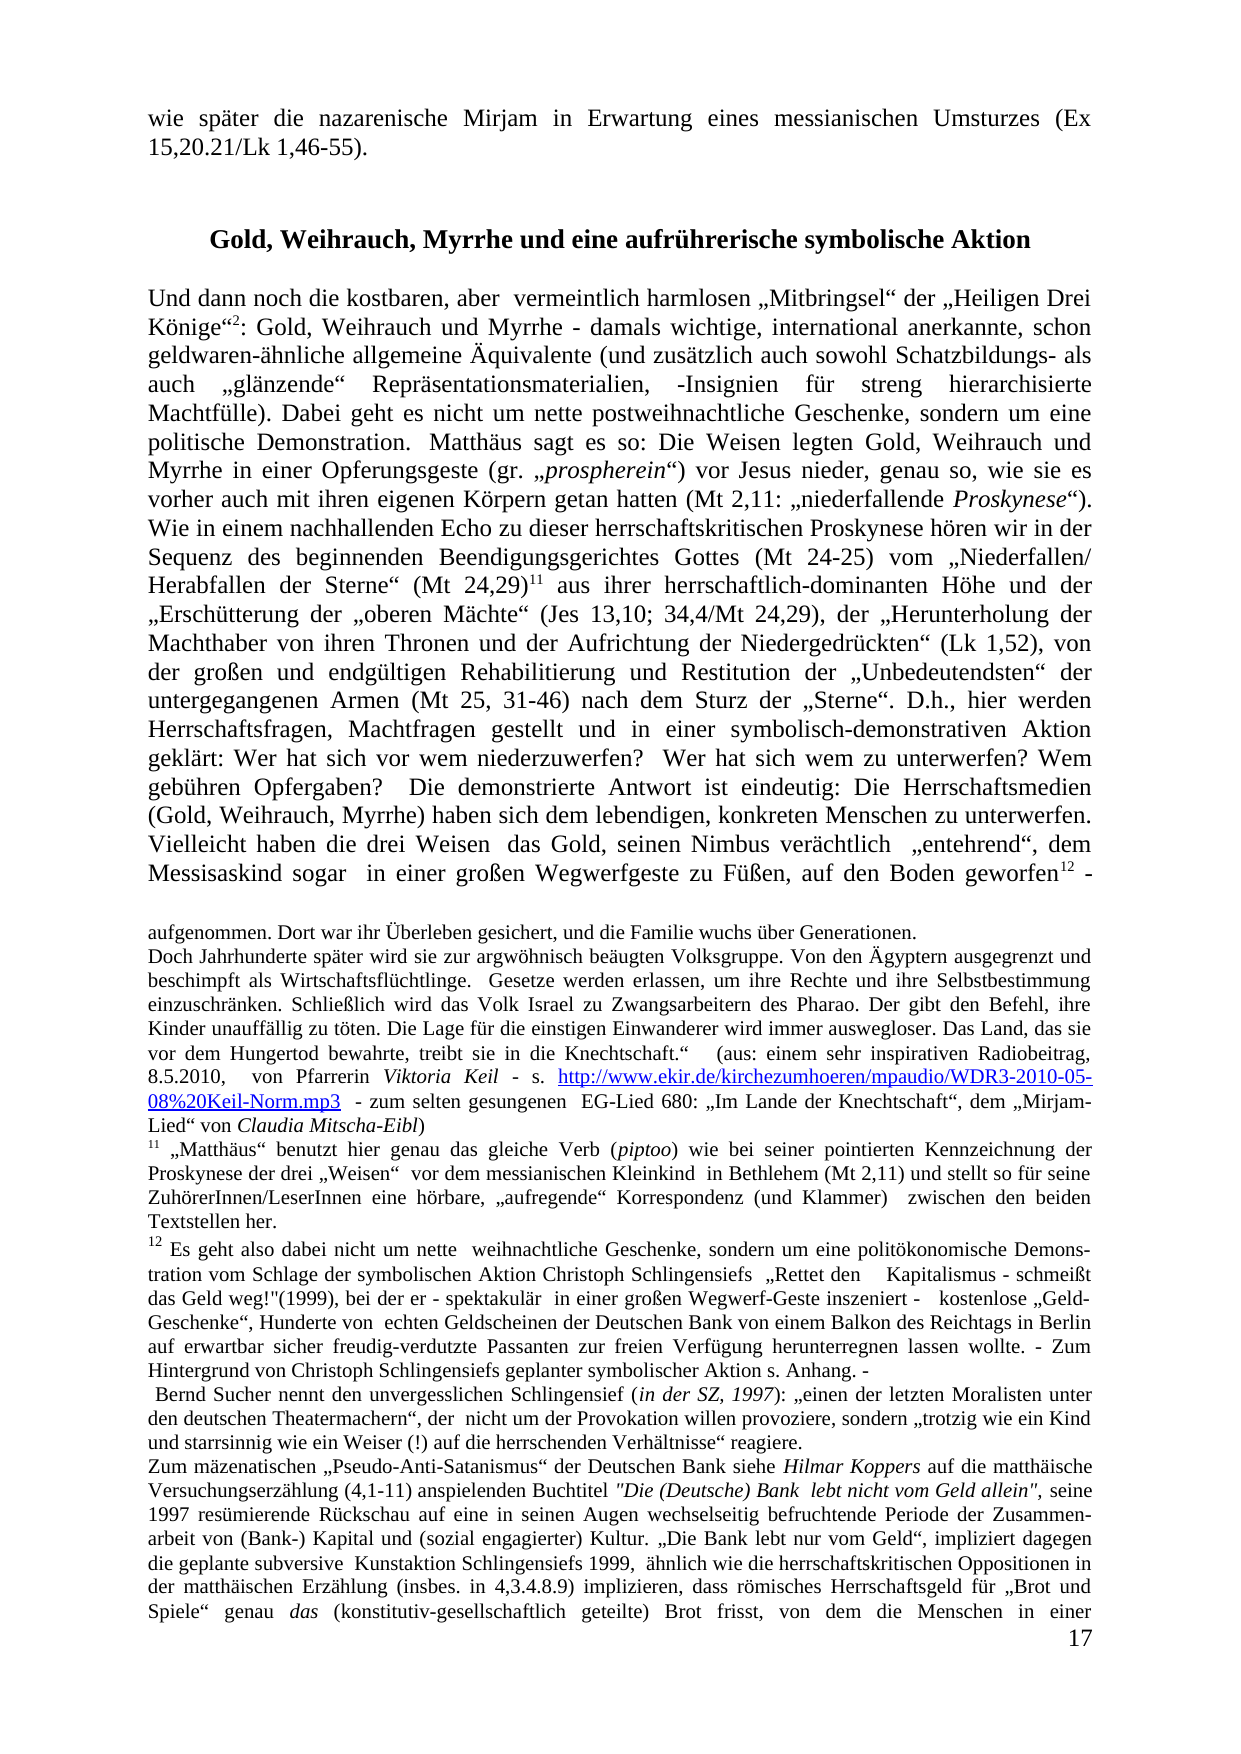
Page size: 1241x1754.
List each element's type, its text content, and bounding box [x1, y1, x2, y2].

text Und dann noch die kostbaren, aber vermeintlich harmlosen „Mitbringsel“ der „Heiligen Drei Könige“2: Gold, Weihrauch und Myrrhe - damals wichtige, international anerkannte, schon geldwaren-ähnliche allgemeine Äquivalente (und zusätzlich auch sowohl Schatzbildungs- als auch „glänzende“ Repräsentationsmaterialien, -Insignien für streng hierarchisierte Machtfülle). Dabei geht es nicht um nette postweihnachtliche Geschenke, sondern um eine politische Demonstration. Matthäus sagt es so: Die Weisen legten Gold, Weihrauch und Myrrhe in einer Opferungsgeste (gr. „prospherein“) vor Jesus nieder, genau so, wie sie es vorher auch mit ihren eigenen Körpern getan hatten (Mt 2,11: „niederfallende Proskynese“). Wie in einem nachhallenden Echo zu dieser herrschaftskritischen Proskynese hören wir in der Sequenz des beginnenden Beendigungsgerichtes Gottes (Mt 24-25) vom „Niederfallen/ Herabfallen der Sterne“ (Mt 24,29) aus ihrer herrschaftlich-dominanten Höhe und der „Erschütterung der „oberen Mächte“ (Jes 13,10; 34,4/Mt 24,29), der „Herunterholung der Machthaber von ihren Thronen und der Aufrichtung der Niedergedrückten“ (Lk 1,52), von der großen und endgültigen Rehabilitierung und Restitution der „Unbedeutendsten“ der untergegangenen Armen (Mt 25, 31-46) nach dem Sturz der „Sterne“. D.h., hier werden Herrschaftsfragen, Machtfragen gestellt und in einer symbolisch-demonstrativen Aktion geklärt: Wer hat sich vor wem niederzuwerfen? Wer hat sich wem zu unterwerfen? Wem gebühren Opfergaben? Die demonstrierte Antwort ist eindeutig: Die Herrschaftsmedien (Gold, Weihrauch, Myrrhe) haben sich dem lebendigen, konkreten Menschen zu unterwerfen. Vielleicht haben die drei Weisen das Gold, seinen Nimbus verächtlich „entehrend“, dem Messisaskind sogar in einer großen Wegwerfgeste zu Füßen, auf den Boden geworfen - Matthäus zeigt überdeutlich, die Herrschaftsmedien („Gold, Weihrauch, Myrrhe“) müssen (selbst) schon vor einem neugeborenen, völlig hilflosen, noch gar nicht „marktfähigen" „Menschen - wir hören (in der messianischen Geburtssequenz, Mt 1,18-2,23) acht (!) Mal das Wort „Kleinkind“ - „ihre Knie beugen“: Das endgültige Ende ihrer Herrschaft über die Menschen bzw. der Herrschaft von Mächtigen über die Masse der Ohnmächtigen mit ihrer Hilfe zeichnet sich schon ab. Dieses Kleinkind ist der Anfang von ihrem Ende. Das ist das Verheißungsvolle, Messianische an diesem Menschenkind - an jedem Menschen, wenn sein konkretes Leben letztinstanzliche Autorität gegenüber jeder Ausübungs- und Zumutungsform von Herrschaft bekommt - matthäisch in den Ausdruck „Sohn des Menschen“ gefasst - welcher den im eigentlichen, biblischen Sinn „wahrhaft menschheitlich-menschlichen Menschen“ „verkörpert“ -, womit ein universal-menschlicher Horizont als Letztinstanz für das Beendigungs-Gericht des biblischen Gottes (s. Mt 16,27; 24, 29-31; 25, 31. 35-46) aufge-rissen wird. [148, 283, 1092, 887]
text Gold, Weihrauch, Myrrhe und eine aufrührerische symbolische Aktion [148, 223, 1092, 254]
